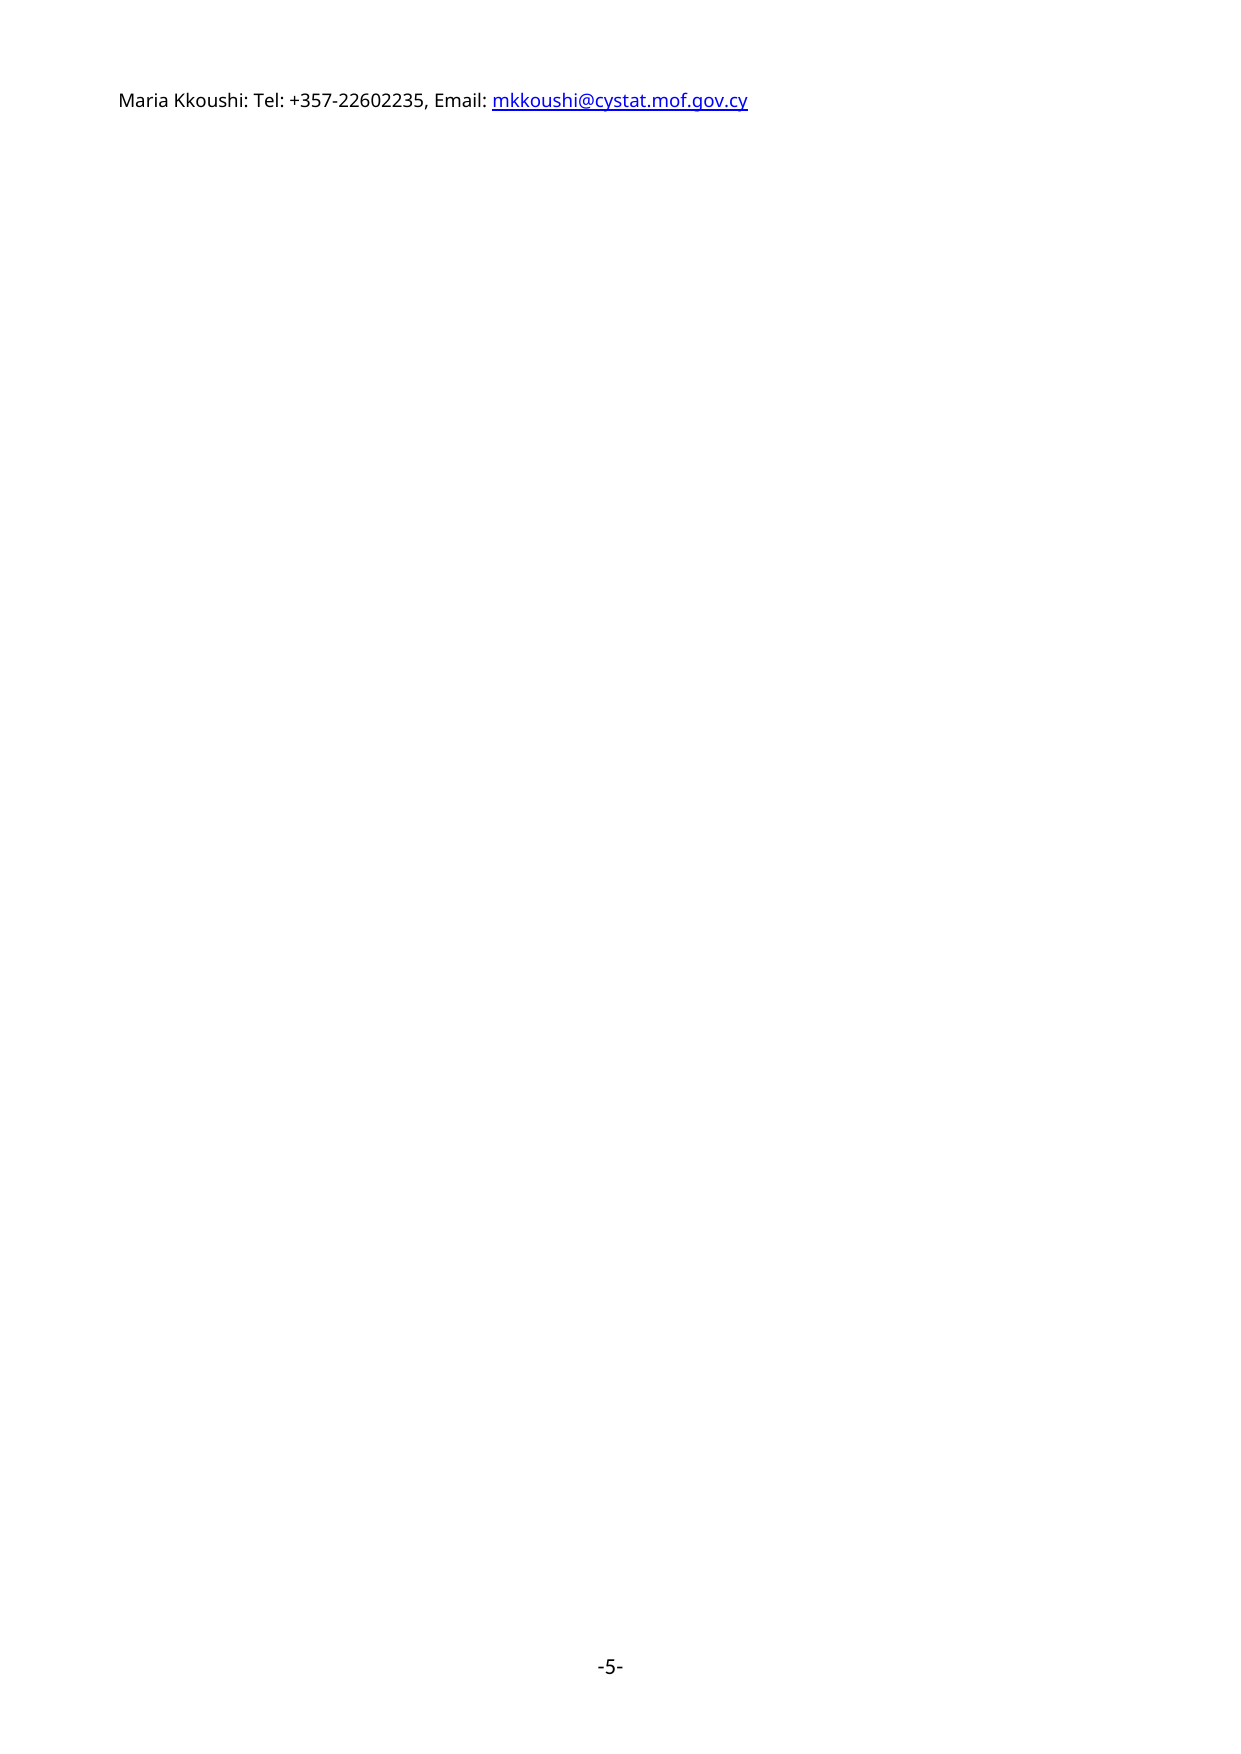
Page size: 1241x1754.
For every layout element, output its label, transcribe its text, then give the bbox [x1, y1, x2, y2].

text Maria Kkoushi: Tel: +357-22602235, Email: mkkoushi@cystat.mof.gov.cy [118, 87, 1125, 113]
